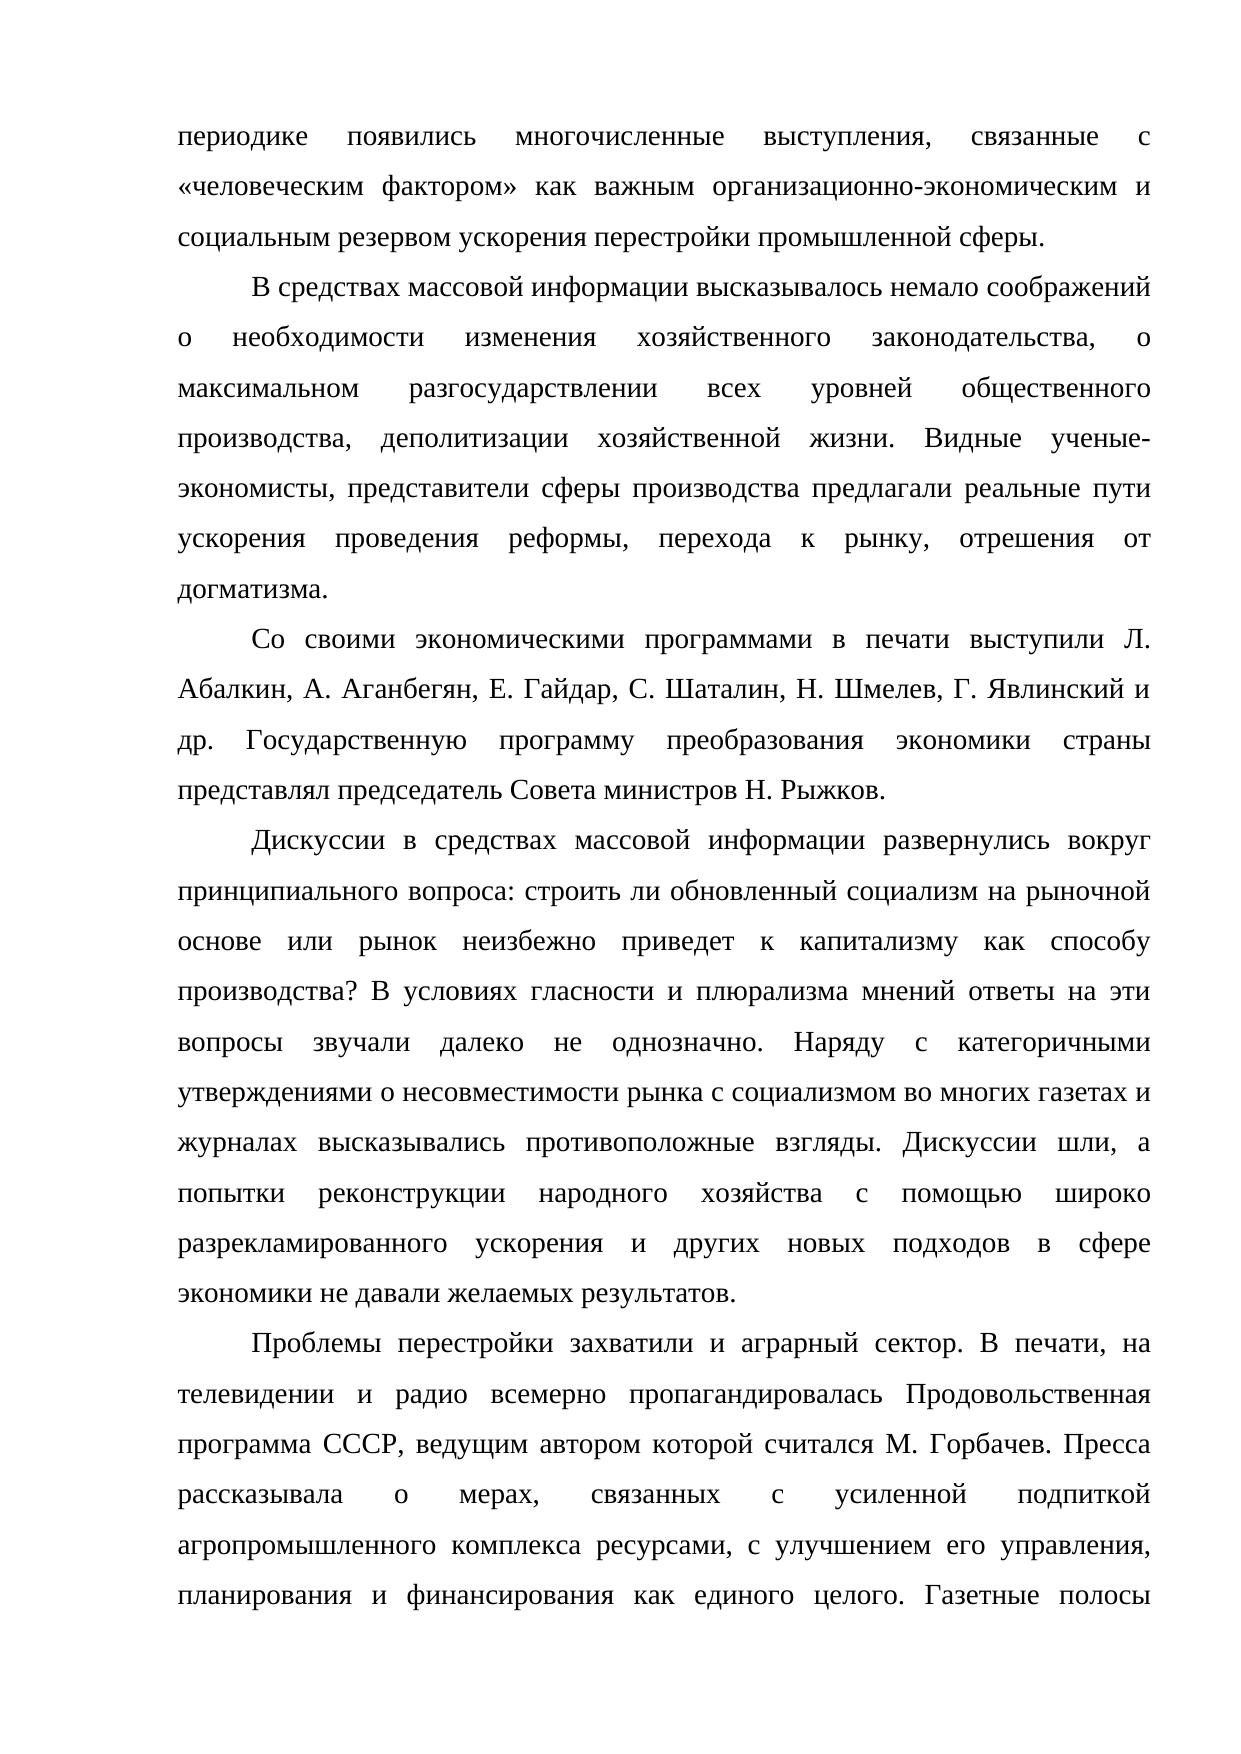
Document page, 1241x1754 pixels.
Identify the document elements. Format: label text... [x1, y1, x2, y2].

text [177, 118, 1152, 252]
text Дискуссии в средствах массовой информации развернулись вокруг принципиального вопроса: строить ли обновленный социализм на рыночной основе или рынок неизбежно приведет к капитализму как способу производства? В условиях гласности и плюрализма мнений ответы на эти вопросы звучали далеко не однозначно. Наряду с категоричными утверждениями о несовместимости рынка с социализмом во многих газетах и журналах высказывались противоположные взгляды. Дискуссии шли, а попытки реконструкции народного хозяйства с помощью широко разрекламированного ускорения и других новых подходов в сфере экономики не давали желаемых результатов. [177, 822, 1152, 1309]
text В средствах массовой информации высказывалось немало соображений о необходимости изменения хозяйственного законодательства, о максимальном разгосударствлении всех уровней общественного производства, деполитизации хозяйственной жизни. Видные ученые-экономисты, представители сферы производства предлагали реальные пути ускорения проведения реформы, перехода к рынку, отрешения от догматизма. [177, 269, 1152, 604]
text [177, 1326, 1152, 1611]
text Со своими экономическими программами в печати выступили Л. Абалкин, А. Аганбегян, Е. Гайдар, С. Шаталин, Н. Шмелев, Г. Явлинский и др. Государственную программу преобразования экономики страны представлял председатель Совета министров Н. Рыжков. [177, 621, 1152, 806]
